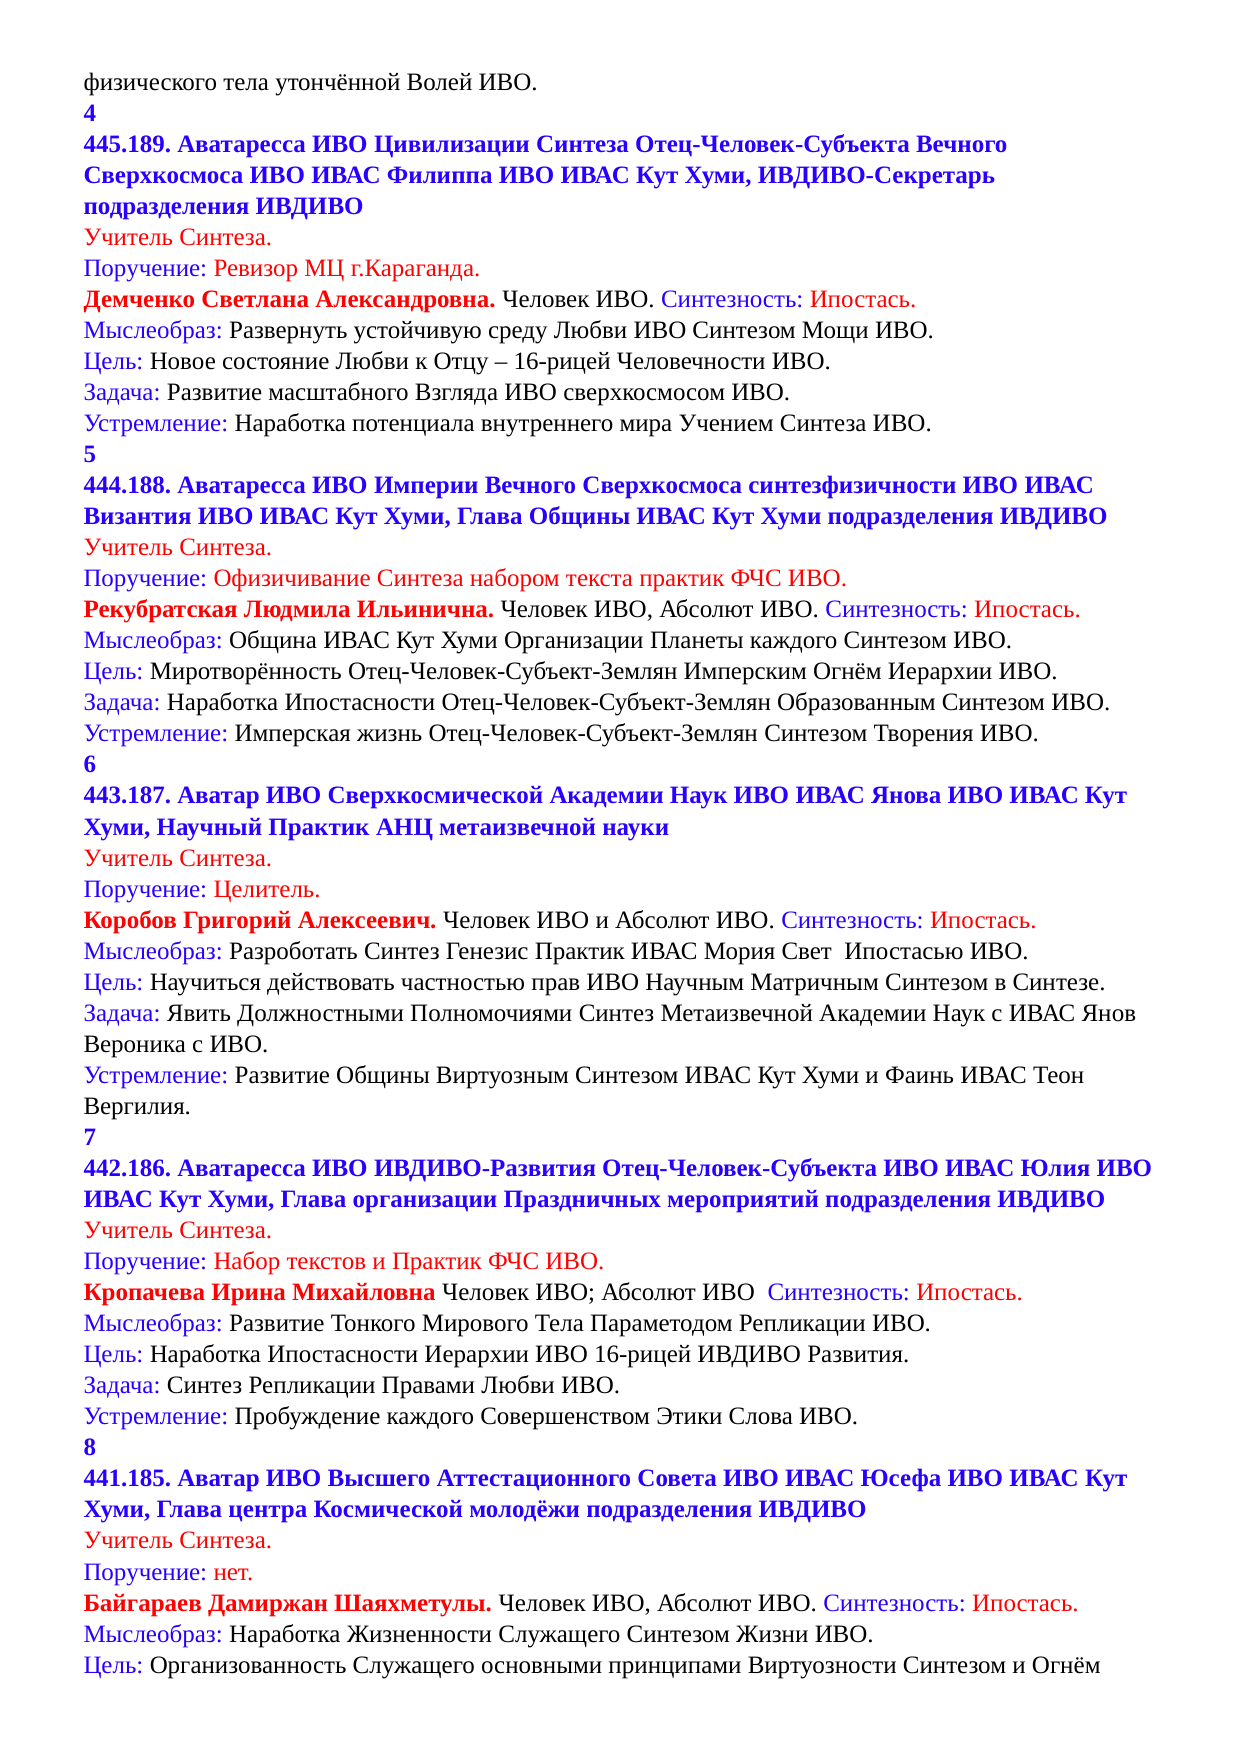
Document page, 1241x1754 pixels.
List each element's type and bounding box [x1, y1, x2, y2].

text [83, 67, 1157, 1678]
